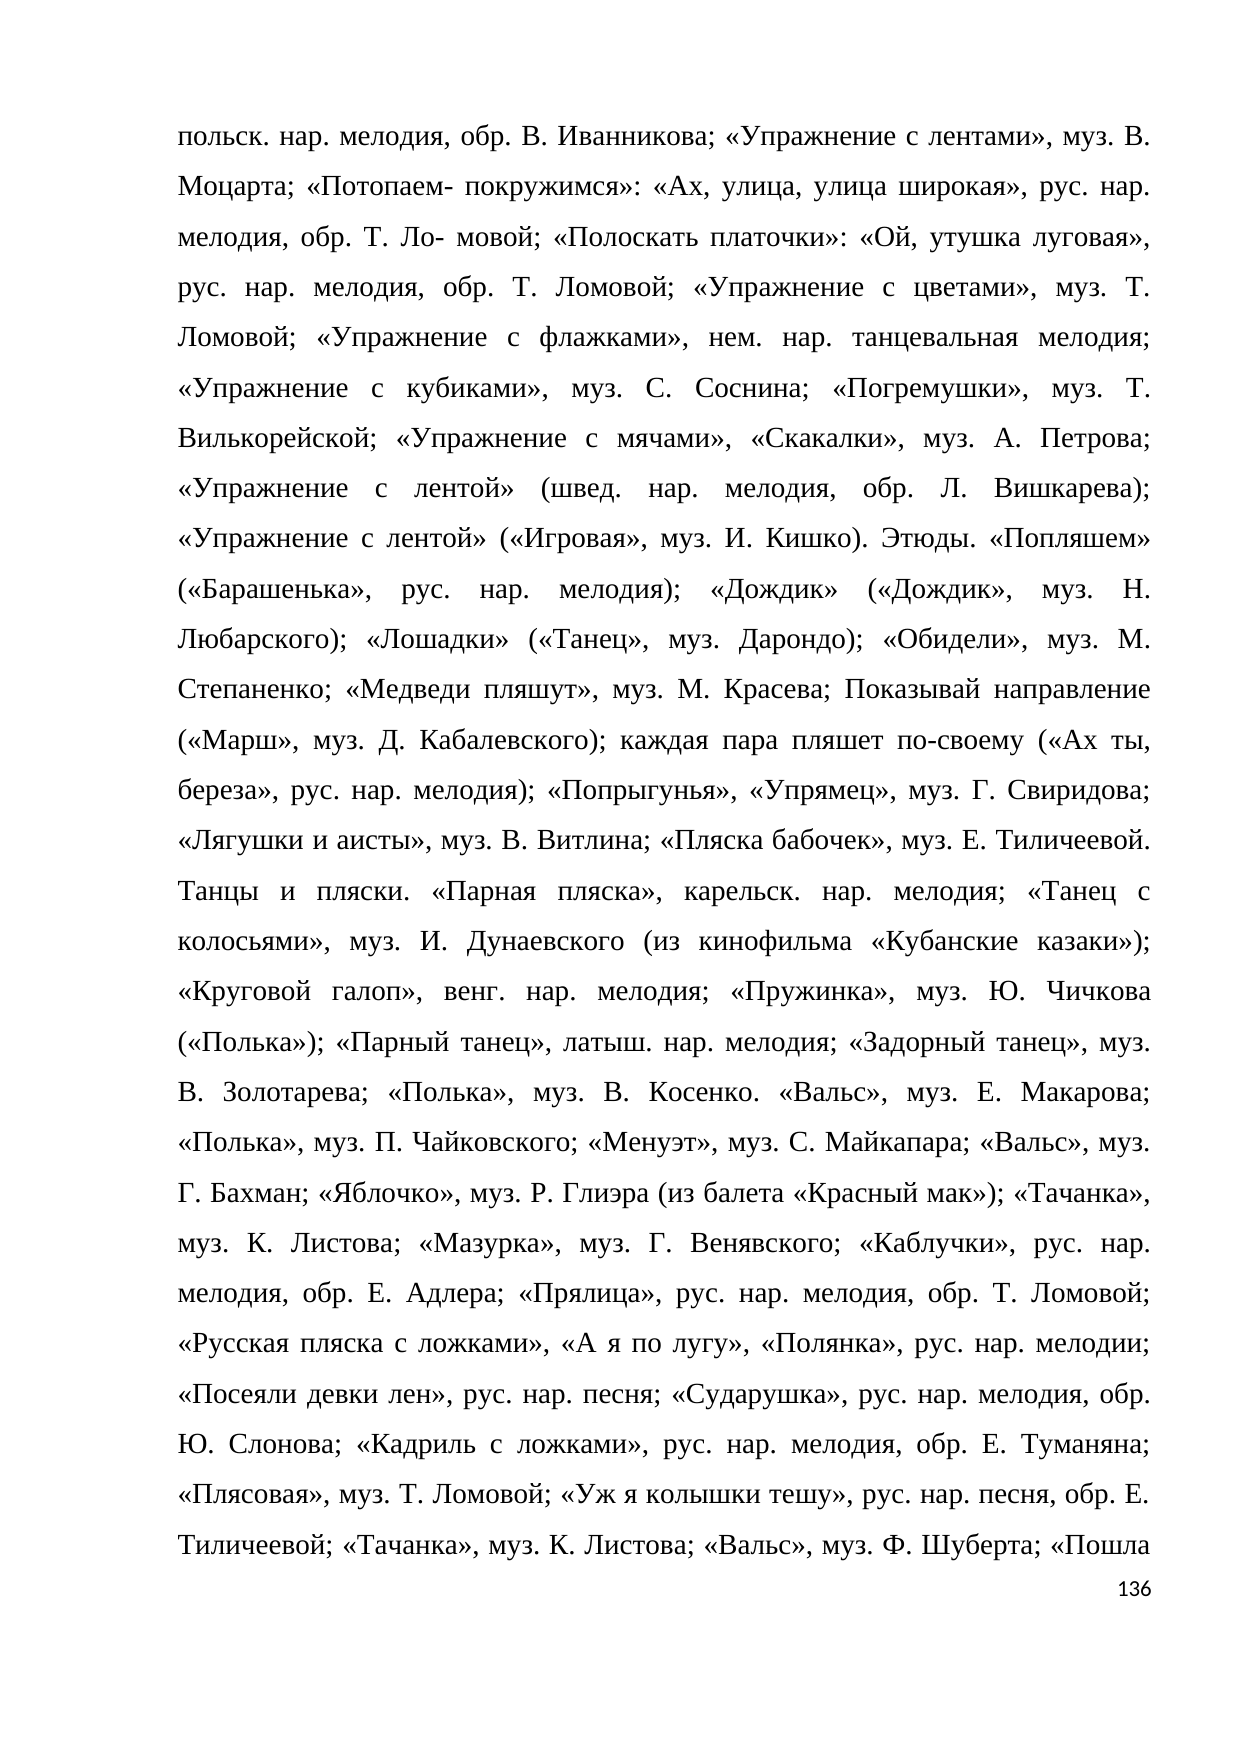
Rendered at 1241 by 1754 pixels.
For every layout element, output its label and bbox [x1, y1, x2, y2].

text [177, 118, 1152, 1560]
